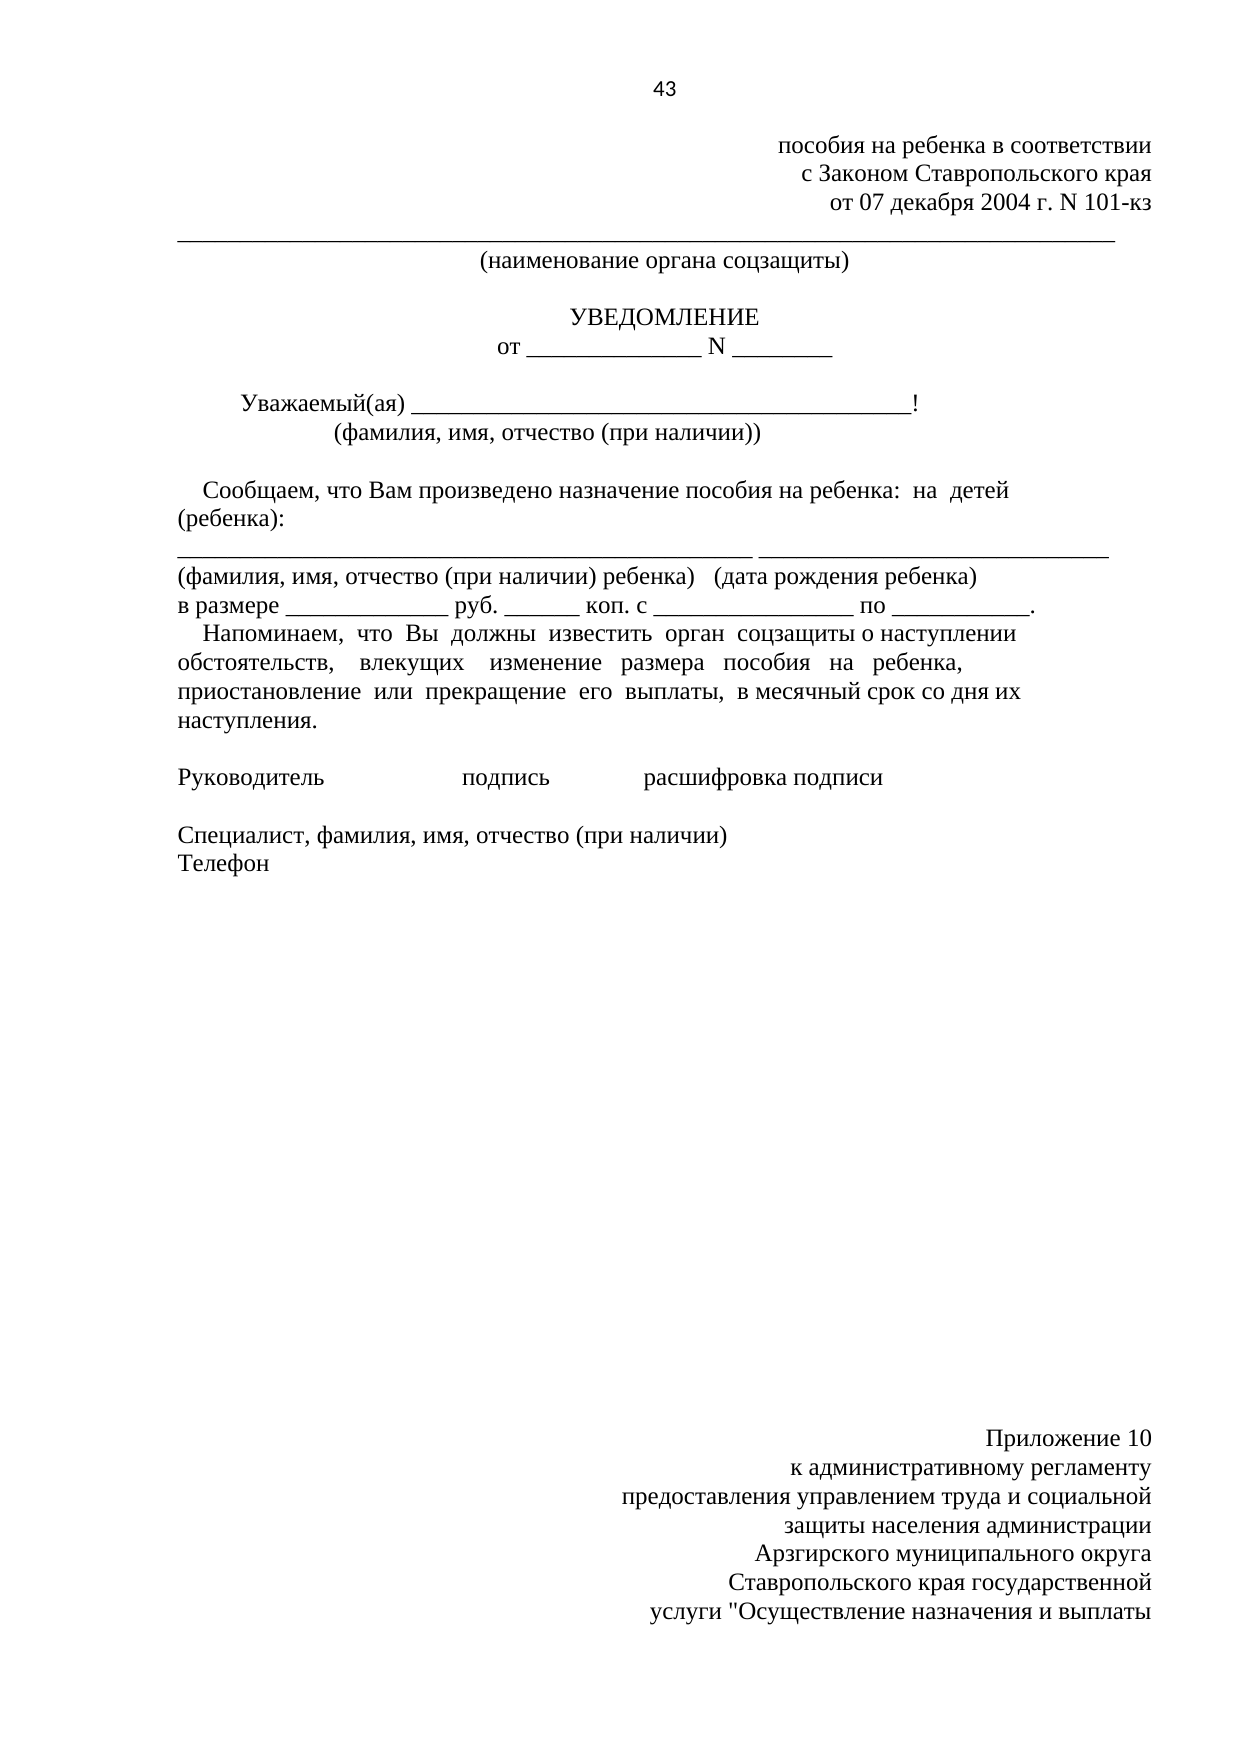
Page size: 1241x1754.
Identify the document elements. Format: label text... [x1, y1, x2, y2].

text от ______________ N ________ [177, 331, 1152, 360]
text Руководитель подпись расшифровка подписи [177, 762, 1152, 791]
text защиты населения администрации [177, 1510, 1152, 1538]
text с Законом Ставропольского края [177, 158, 1152, 187]
text (наименование органа соцзащиты) [177, 245, 1152, 273]
text Приложение 10 [177, 1423, 1152, 1452]
text пособия на ребенка в соответствии [177, 130, 1152, 158]
text от 07 декабря 2004 г. N 101-кз [177, 187, 1152, 216]
text Напоминаем, что Вы должны известить орган соцзащиты о наступлении [177, 618, 1152, 647]
text (ребенка): [177, 503, 1152, 532]
text ___________________________________________________________________________ [177, 216, 1152, 245]
text Уважаемый(ая) ________________________________________! [177, 388, 1152, 417]
text Сообщаем, что Вам произведено назначение пособия на ребенка: на детей [177, 475, 1152, 503]
text к административному регламенту [177, 1452, 1152, 1481]
text Телефон [177, 848, 1152, 877]
text Специалист, фамилия, имя, отчество (при наличии) [177, 820, 1152, 848]
text Ставропольского края государственной [177, 1567, 1152, 1596]
text обстоятельств, влекущих изменение размера пособия на ребенка, [177, 647, 1152, 676]
text приостановление или прекращение его выплаты, в месячный срок со дня их [177, 676, 1152, 705]
text наступления. [177, 705, 1152, 733]
text (фамилия, имя, отчество (при наличии)) [177, 417, 1152, 446]
text в размере _____________ руб. ______ коп. с ________________ по ___________. [177, 590, 1152, 618]
text (фамилия, имя, отчество (при наличии) ребенка) (дата рождения ребенка) [177, 561, 1152, 590]
text Арзгирского муниципального округа [177, 1538, 1152, 1567]
text предоставления управлением труда и социальной [177, 1481, 1152, 1510]
text ______________________________________________ ____________________________ [177, 532, 1152, 561]
text УВЕДОМЛЕНИЕ [177, 302, 1152, 331]
text услуги "Осуществление назначения и выплаты [177, 1596, 1152, 1625]
